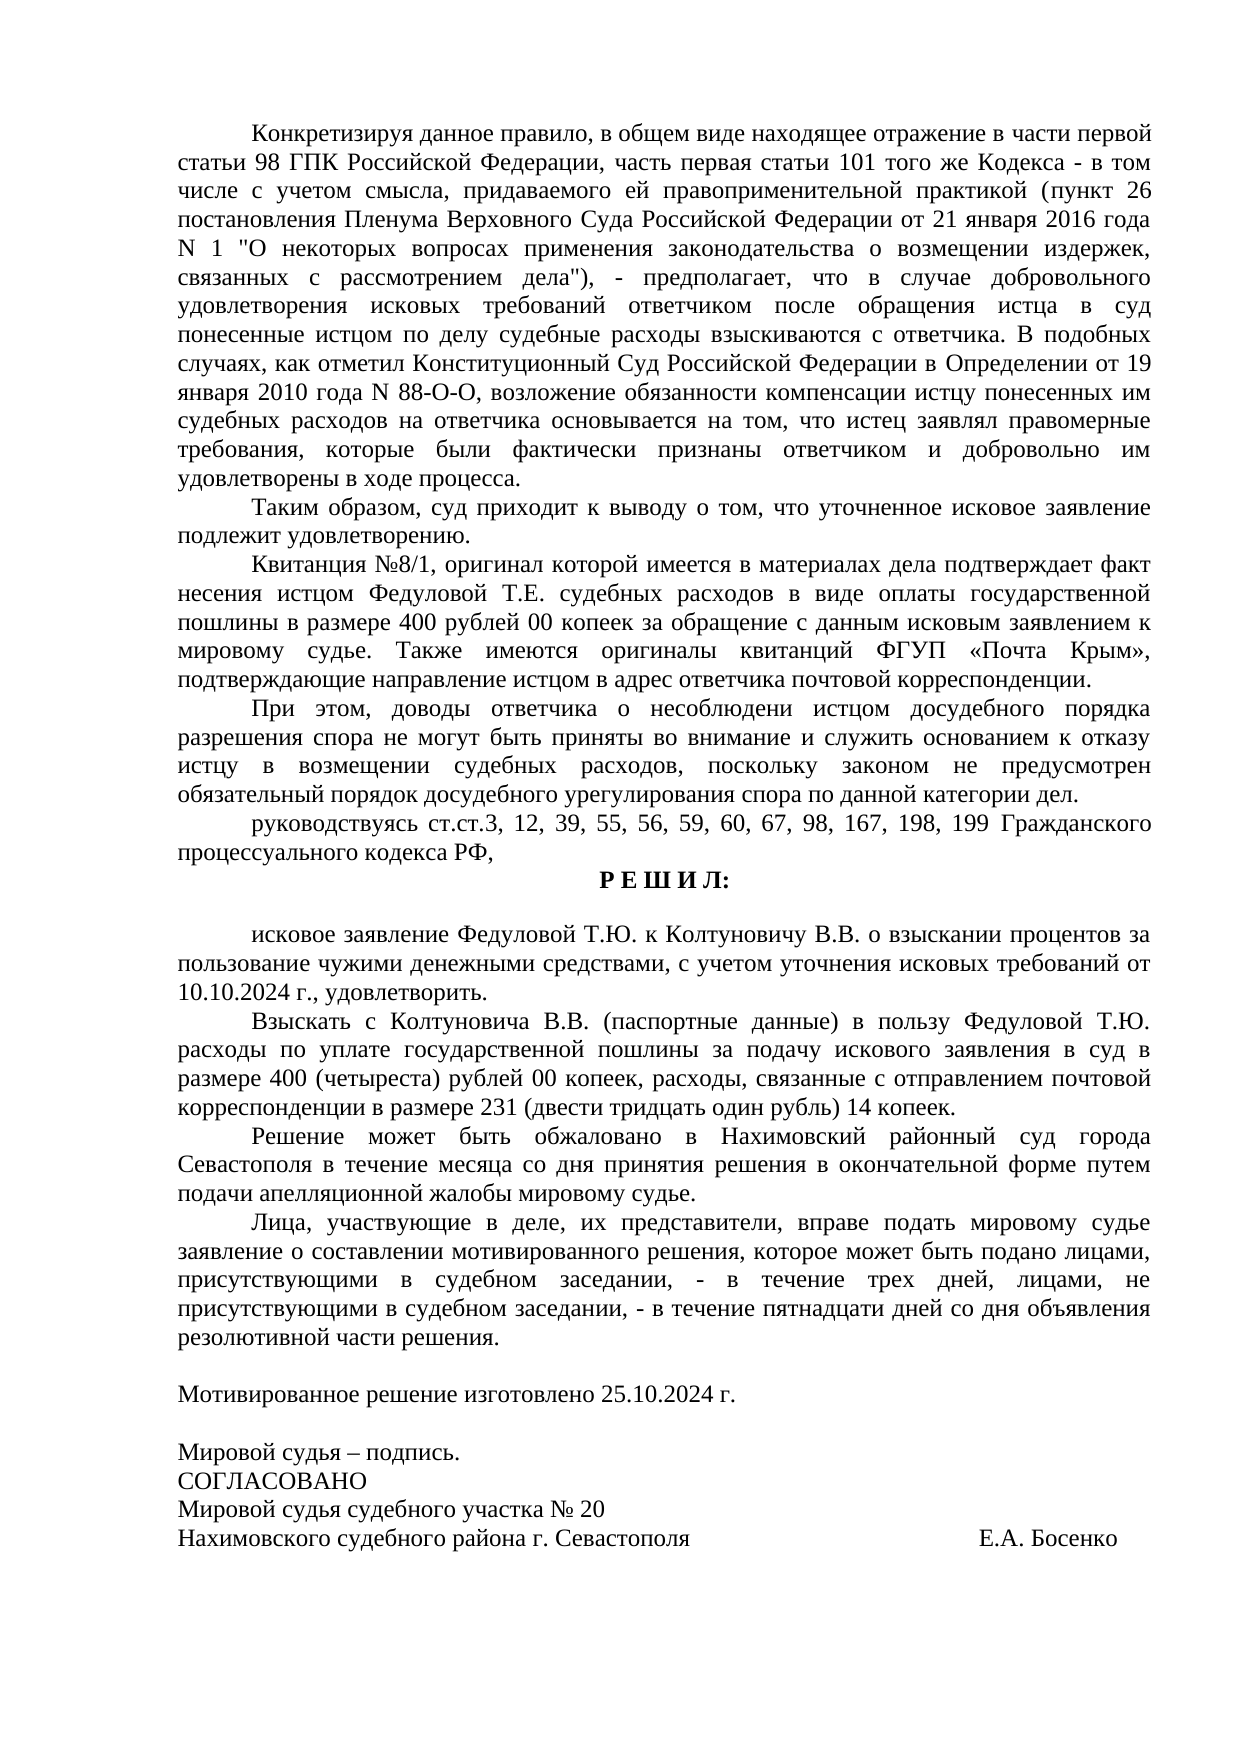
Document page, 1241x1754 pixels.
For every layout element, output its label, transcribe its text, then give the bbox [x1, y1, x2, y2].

text Мировой судья – подпись. [177, 1437, 1152, 1466]
text Р Е Ш И Л: [177, 866, 1152, 894]
text Мотивированное решение изготовлено 25.10.2024 г. [177, 1379, 1152, 1408]
text При этом, доводы ответчика о несоблюдени истцом досудебного порядка разрешения спора не могут быть приняты во внимание и служить основанием к отказу истцу в возмещении судебных расходов, поскольку законом не предусмотрен обязательный порядок досудебного урегулирования спора по данной категории дел. [177, 693, 1152, 808]
text СОГЛАСОВАНО [177, 1466, 1152, 1494]
text Мировой судья судебного участка № 20 [177, 1494, 1152, 1523]
text Конкретизируя данное правило, в общем виде находящее отражение в части первой статьи 98 ГПК Российской Федерации, часть первая статьи 101 того же Кодекса - в том числе с учетом смысла, придаваемого ей правоприменительной практикой (пункт 26 постановления Пленума Верховного Суда Российской Федерации от 21 января 2016 года N 1 "О некоторых вопросах применения законодательства о возмещении издержек, связанных с рассмотрением дела"), - предполагает, что в случае добровольного удовлетворения исковых требований ответчиком после обращения истца в суд понесенные истцом по делу судебные расходы взыскиваются с ответчика. В подобных случаях, как отметил Конституционный Суд Российской Федерации в Определении от 19 января 2010 года N 88-О-О, возложение обязанности компенсации истцу понесенных им судебных расходов на ответчика основывается на том, что истец заявлял правомерные требования, которые были фактически признаны ответчиком и добровольно им удовлетворены в ходе процесса. [177, 118, 1152, 492]
text Лица, участвующие в деле, их представители, вправе подать мировому судье заявление о составлении мотивированного решения, которое может быть подано лицами, присутствующими в судебном заседании, - в течение трех дней, лицами, не присутствующими в судебном заседании, - в течение пятнадцати дней со дня объявления резолютивной части решения. [177, 1207, 1152, 1351]
text руководствуясь ст.ст.3, 12, 39, 55, 56, 59, 60, 67, 98, 167, 198, 199 Гражданского процессуального кодекса РФ, [177, 808, 1152, 866]
text Решение может быть обжаловано в Нахимовский районный суд города Севастополя в течение месяца со дня принятия решения в окончательной форме путем подачи апелляционной жалобы мировому судье. [177, 1121, 1152, 1207]
text исковое заявление Федуловой Т.Ю. к Колтуновичу В.В. о взыскании процентов за пользование чужими денежными средствами, с учетом уточнения исковых требований от 10.10.2024 г., удовлетворить. [177, 919, 1152, 1006]
text Нахимовского судебного района г. Севастополя Е.А. Босенко [177, 1523, 1152, 1552]
text Взыскать с Колтуновича В.В. (паспортные данные) в пользу Федуловой Т.Ю. расходы по уплате государственной пошлины за подачу искового заявления в суд в размере 400 (четыреста) рублей 00 копеек, расходы, связанные с отправлением почтовой корреспонденции в размере 231 (двести тридцать один рубль) 14 копеек. [177, 1006, 1152, 1121]
text Квитанция №8/1, оригинал которой имеется в материалах дела подтверждает факт несения истцом Федуловой Т.Е. судебных расходов в виде оплаты государственной пошлины в размере 400 рублей 00 копеек за обращение с данным исковым заявлением к мировому судье. Также имеются оригиналы квитанций ФГУП «Почта Крым», подтверждающие направление истцом в адрес ответчика почтовой корреспонденции. [177, 549, 1152, 693]
text Таким образом, суд приходит к выводу о том, что уточненное исковое заявление подлежит удовлетворению. [177, 492, 1152, 549]
